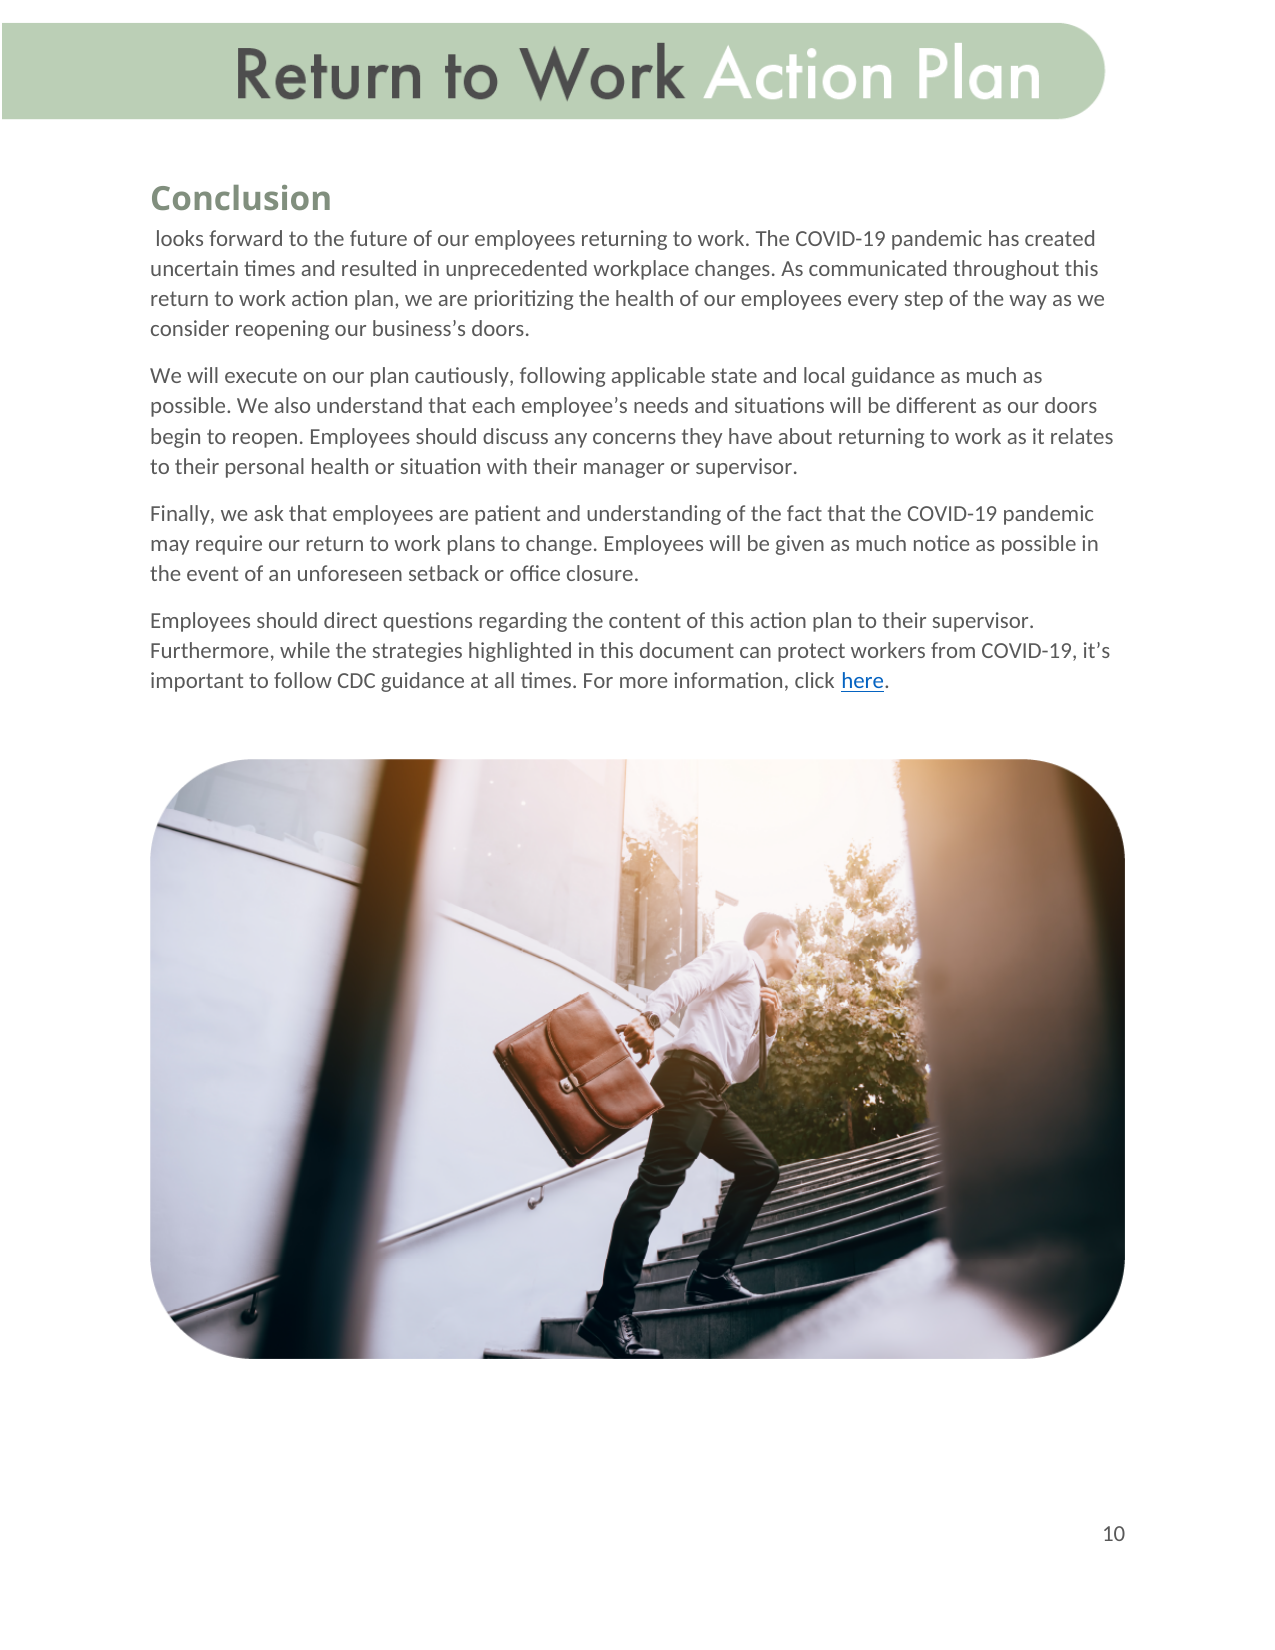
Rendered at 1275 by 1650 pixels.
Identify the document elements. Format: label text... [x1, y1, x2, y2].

text Employees should direct questions regarding the content of this action plan to their supervisor. Furthermore, while the strategies highlighted in this document can protect workers from COVID-19, it’s important to follow CDC guidance at all times. For more information, click here. [150, 606, 1125, 695]
picture [2, 2, 1274, 137]
picture [150, 759, 1125, 1360]
text We will execute on our plan cautiously, following applicable state and local guidance as much as possible. We also understand that each employee’s needs and situations will be different as our doors begin to reopen. Employees should discuss any concerns they have about returning to work as it relates to their personal health or situation with their manager or supervisor. [150, 361, 1125, 480]
text looks forward to the future of our employees returning to work. The COVID-19 pandemic has created uncertain times and resulted in unprecedented workplace changes. As communicated throughout this return to work action plan, we are prioritizing the health of our employees every step of the way as we consider reopening our business’s doors. [150, 224, 1125, 343]
text Finally, we ask that employees are patient and understanding of the fact that the COVID-19 pandemic may require our return to work plans to change. Employees will be given as much notice as possible in the event of an unforeseen setback or office closure. [150, 499, 1125, 587]
subtitle Conclusion [150, 175, 1125, 220]
